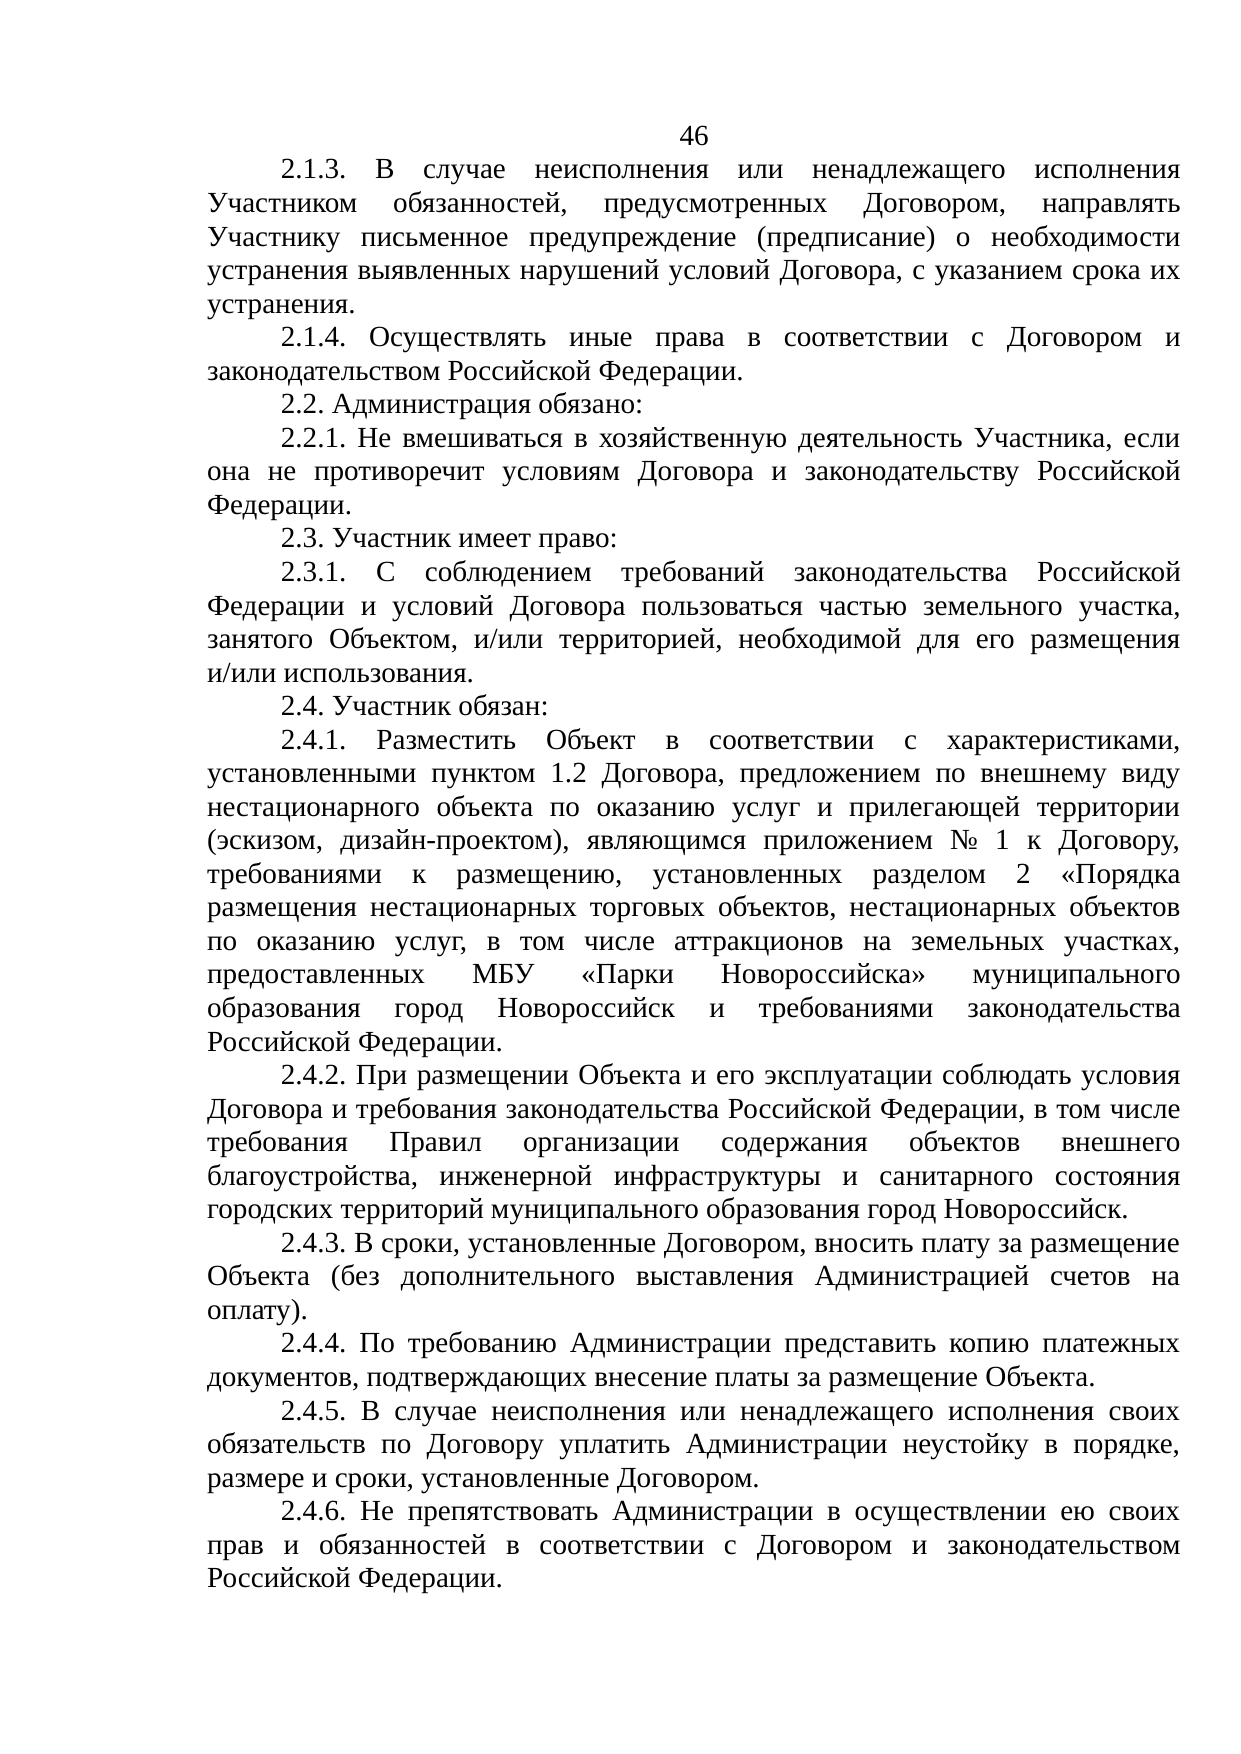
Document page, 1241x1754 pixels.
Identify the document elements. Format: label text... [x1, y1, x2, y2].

text 2.1.4. Осуществлять иные права в соответствии с Договором и законодательством Российской Федерации. [207, 319, 1181, 386]
text 2.3.1. С соблюдением требований законодательства Российской Федерации и условий Договора пользоваться частью земельного участка, занятого Объектом, и/или территорией, необходимой для его размещения и/или использования. [207, 554, 1181, 688]
text 2.4.5. В случае неисполнения или ненадлежащего исполнения своих обязательств по Договору уплатить Администрации неустойку в порядке, размере и сроки, установленные Договором. [207, 1393, 1181, 1493]
text 2.4.1. Разместить Объект в соответствии с характеристиками, установленными пунктом 1.2 Договора, предложением по внешнему виду нестационарного объекта по оказанию услуг и прилегающей территории (эскизом, дизайн-проектом), являющимся приложением № 1 к Договору, требованиями к размещению, установленных разделом 2 «Порядка размещения нестационарных торговых объектов, нестационарных объектов по оказанию услуг, в том числе аттракционов на земельных участках, предоставленных МБУ «Парки Новороссийска» муниципального образования город Новороссийск и требованиями законодательства Российской Федерации. [207, 722, 1181, 1057]
text 2.4.6. Не препятствовать Администрации в осуществлении ею своих прав и обязанностей в соответствии с Договором и законодательством Российской Федерации. [207, 1493, 1181, 1594]
text 2.3. Участник имеет право: [207, 521, 1181, 554]
text 2.4.2. При размещении Объекта и его эксплуатации соблюдать условия Договора и требования законодательства Российской Федерации, в том числе требования Правил организации содержания объектов внешнего благоустройства, инженерной инфраструктуры и санитарного состояния городских территорий муниципального образования город Новороссийск. [207, 1057, 1181, 1225]
text 2.4.3. В сроки, установленные Договором, вносить плату за размещение Объекта (без дополнительного выставления Администрацией счетов на оплату). [207, 1225, 1181, 1326]
text 2.2. Администрация обязано: [207, 386, 1181, 420]
text 2.4. Участник обязан: [207, 688, 1181, 722]
text 2.2.1. Не вмешиваться в хозяйственную деятельность Участника, если она не противоречит условиям Договора и законодательству Российской Федерации. [207, 420, 1181, 521]
text 2.4.4. По требованию Администрации представить копию платежных документов, подтверждающих внесение платы за размещение Объекта. [207, 1326, 1181, 1393]
text 2.1.3. В случае неисполнения или ненадлежащего исполнения Участником обязанностей, предусмотренных Договором, направлять Участнику письменное предупреждение (предписание) о необходимости устранения выявленных нарушений условий Договора, с указанием срока их устранения. [207, 152, 1181, 319]
